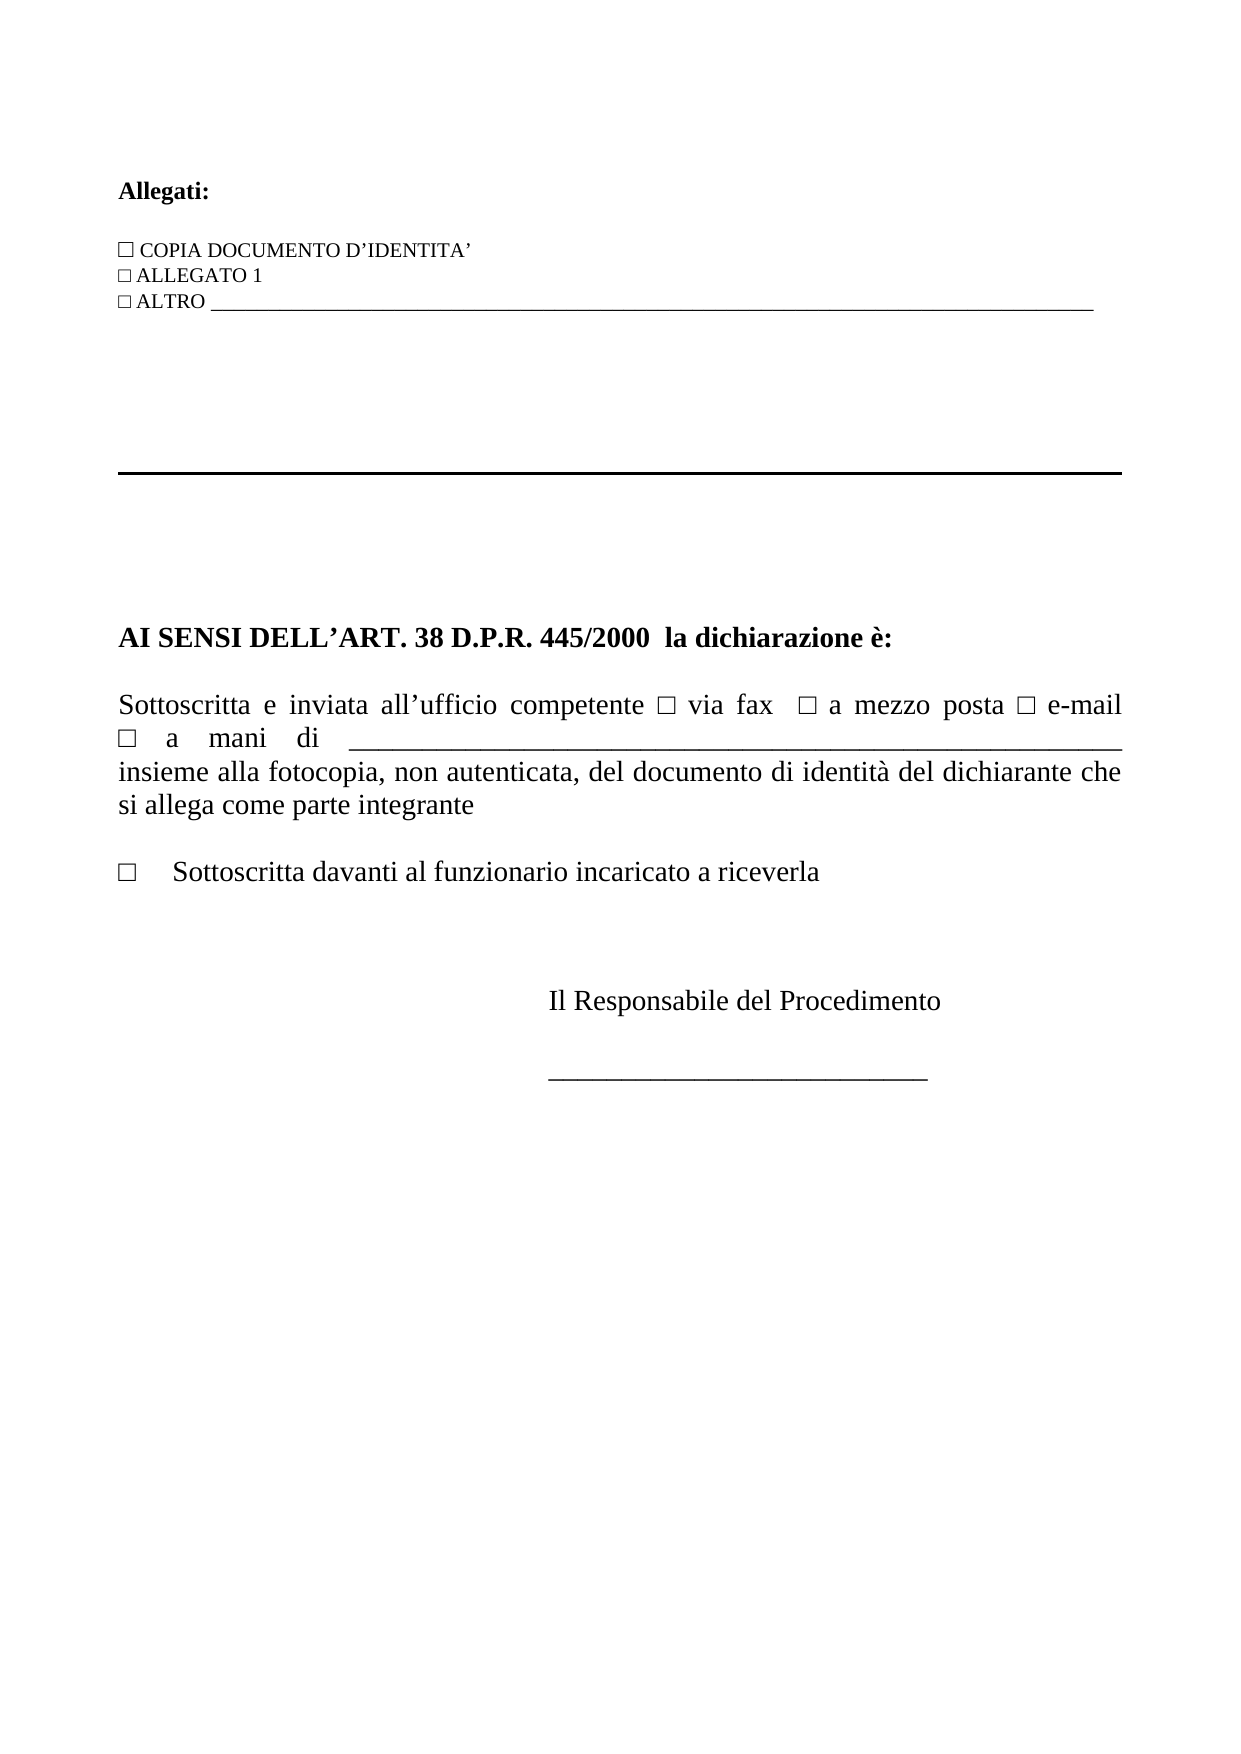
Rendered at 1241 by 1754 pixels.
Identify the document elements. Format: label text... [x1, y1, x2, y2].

text Allegati: [118, 176, 1122, 205]
text Il Responsabile del Procedimento [118, 983, 1122, 1017]
text □ ALTRO _____________________________________________________________________________ [118, 287, 1122, 313]
text Sottoscritta e inviata all’ufficio competente □ via fax □ a mezzo posta □ e-mail □ a mani di _____________________________________________________ insieme alla fotocopia, non autenticata, del documento di identità del dichiarante che si allega come parte integrante [118, 687, 1122, 821]
text □ COPIA DOCUMENTO D’IDENTITA’ [118, 234, 1122, 263]
text __________________________ [118, 1050, 1122, 1084]
text □ Sottoscritta davanti al funzionario incaricato a riceverla [118, 854, 1122, 888]
text AI SENSI DELL’ART. 38 D.P.R. 445/2000 la dichiarazione è: [118, 620, 1122, 653]
text □ ALLEGATO 1 [118, 263, 1122, 287]
